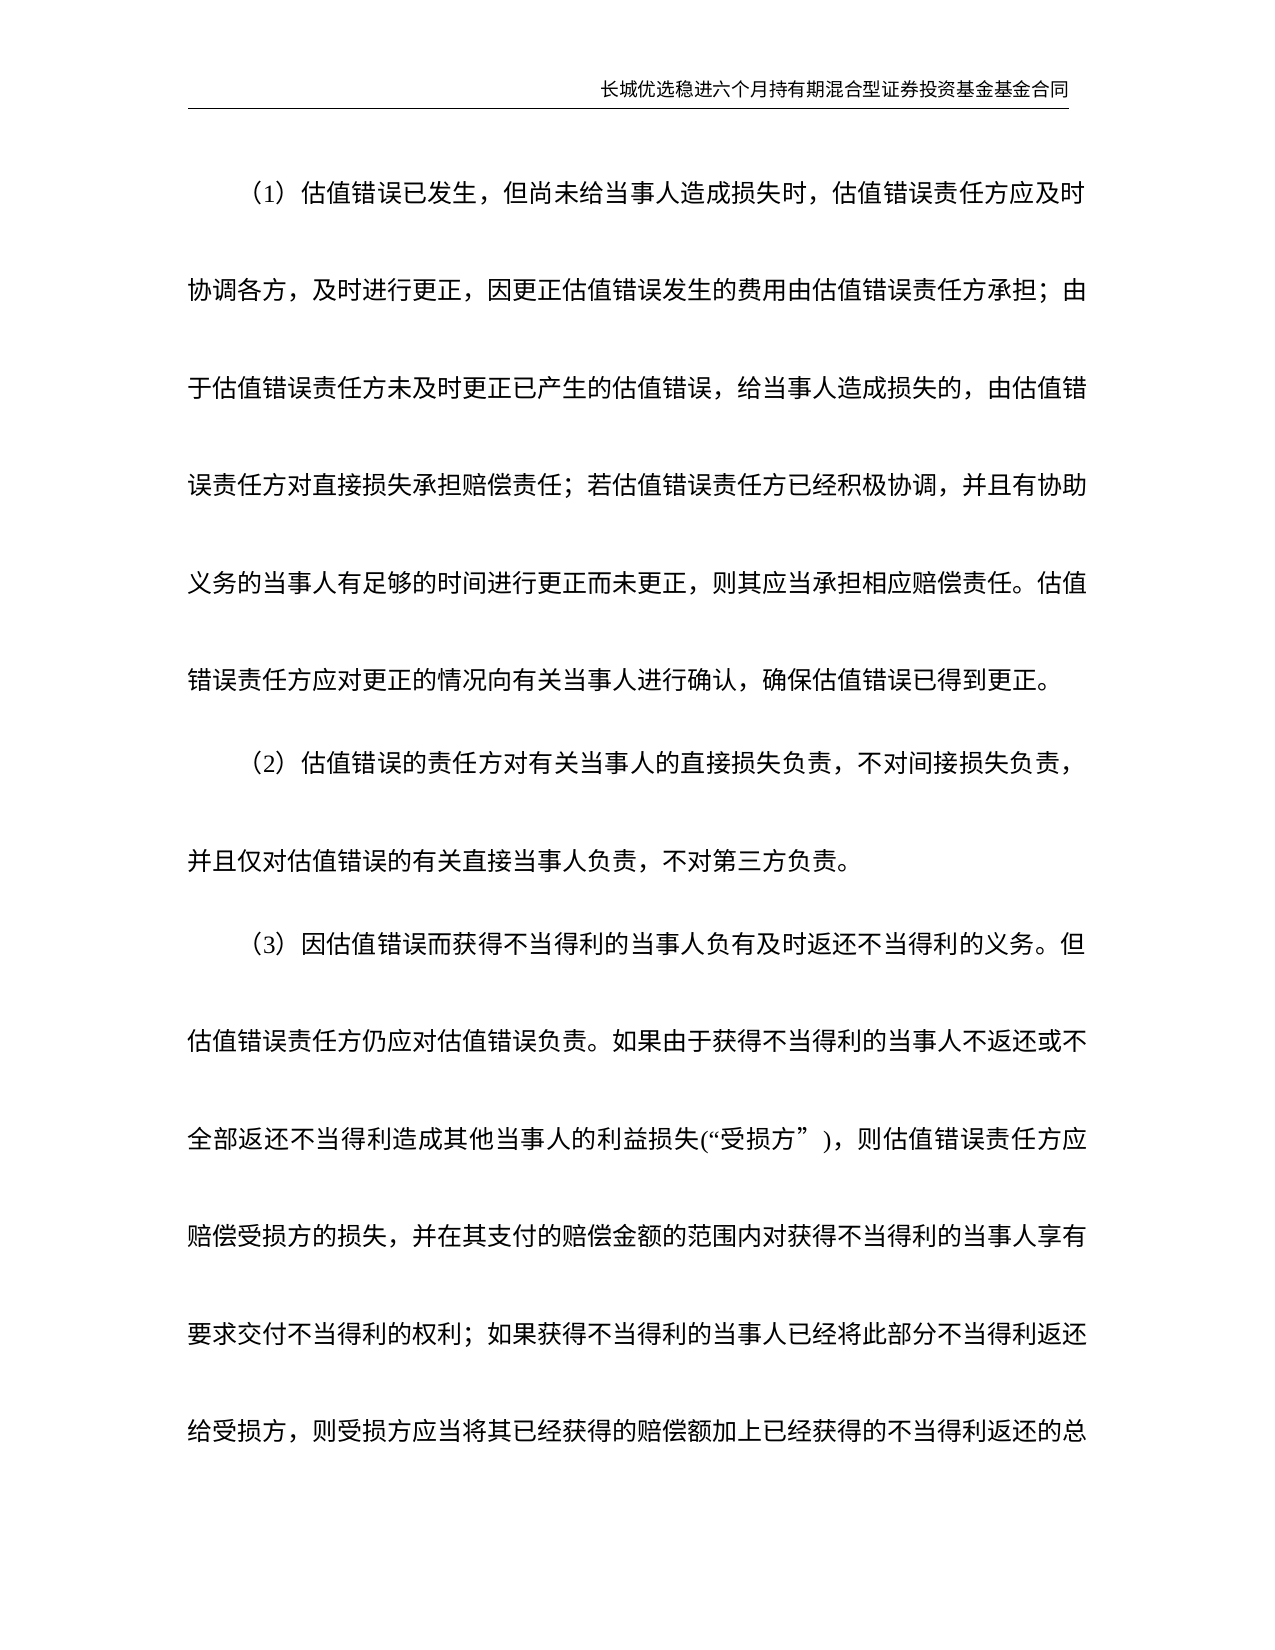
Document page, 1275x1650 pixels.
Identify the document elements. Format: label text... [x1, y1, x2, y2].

text （2）估值错误的责任方对有关当事人的直接损失负责，不对间接损失负责，并且仅对估值错误的有关直接当事人负责，不对第三方负责。 [187, 729, 1087, 892]
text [187, 910, 1087, 1462]
text （1）估值错误已发生，但尚未给当事人造成损失时，估值错误责任方应及时协调各方，及时进行更正，因更正估值错误发生的费用由估值错误责任方承担；由于估值错误责任方未及时更正已产生的估值错误，给当事人造成损失的，由估值错误责任方对直接损失承担赔偿责任；若估值错误责任方已经积极协调，并且有协助义务的当事人有足够的时间进行更正而未更正，则其应当承担相应赔偿责任。估值错误责任方应对更正的情况向有关当事人进行确认，确保估值错误已得到更正。 [187, 159, 1087, 711]
